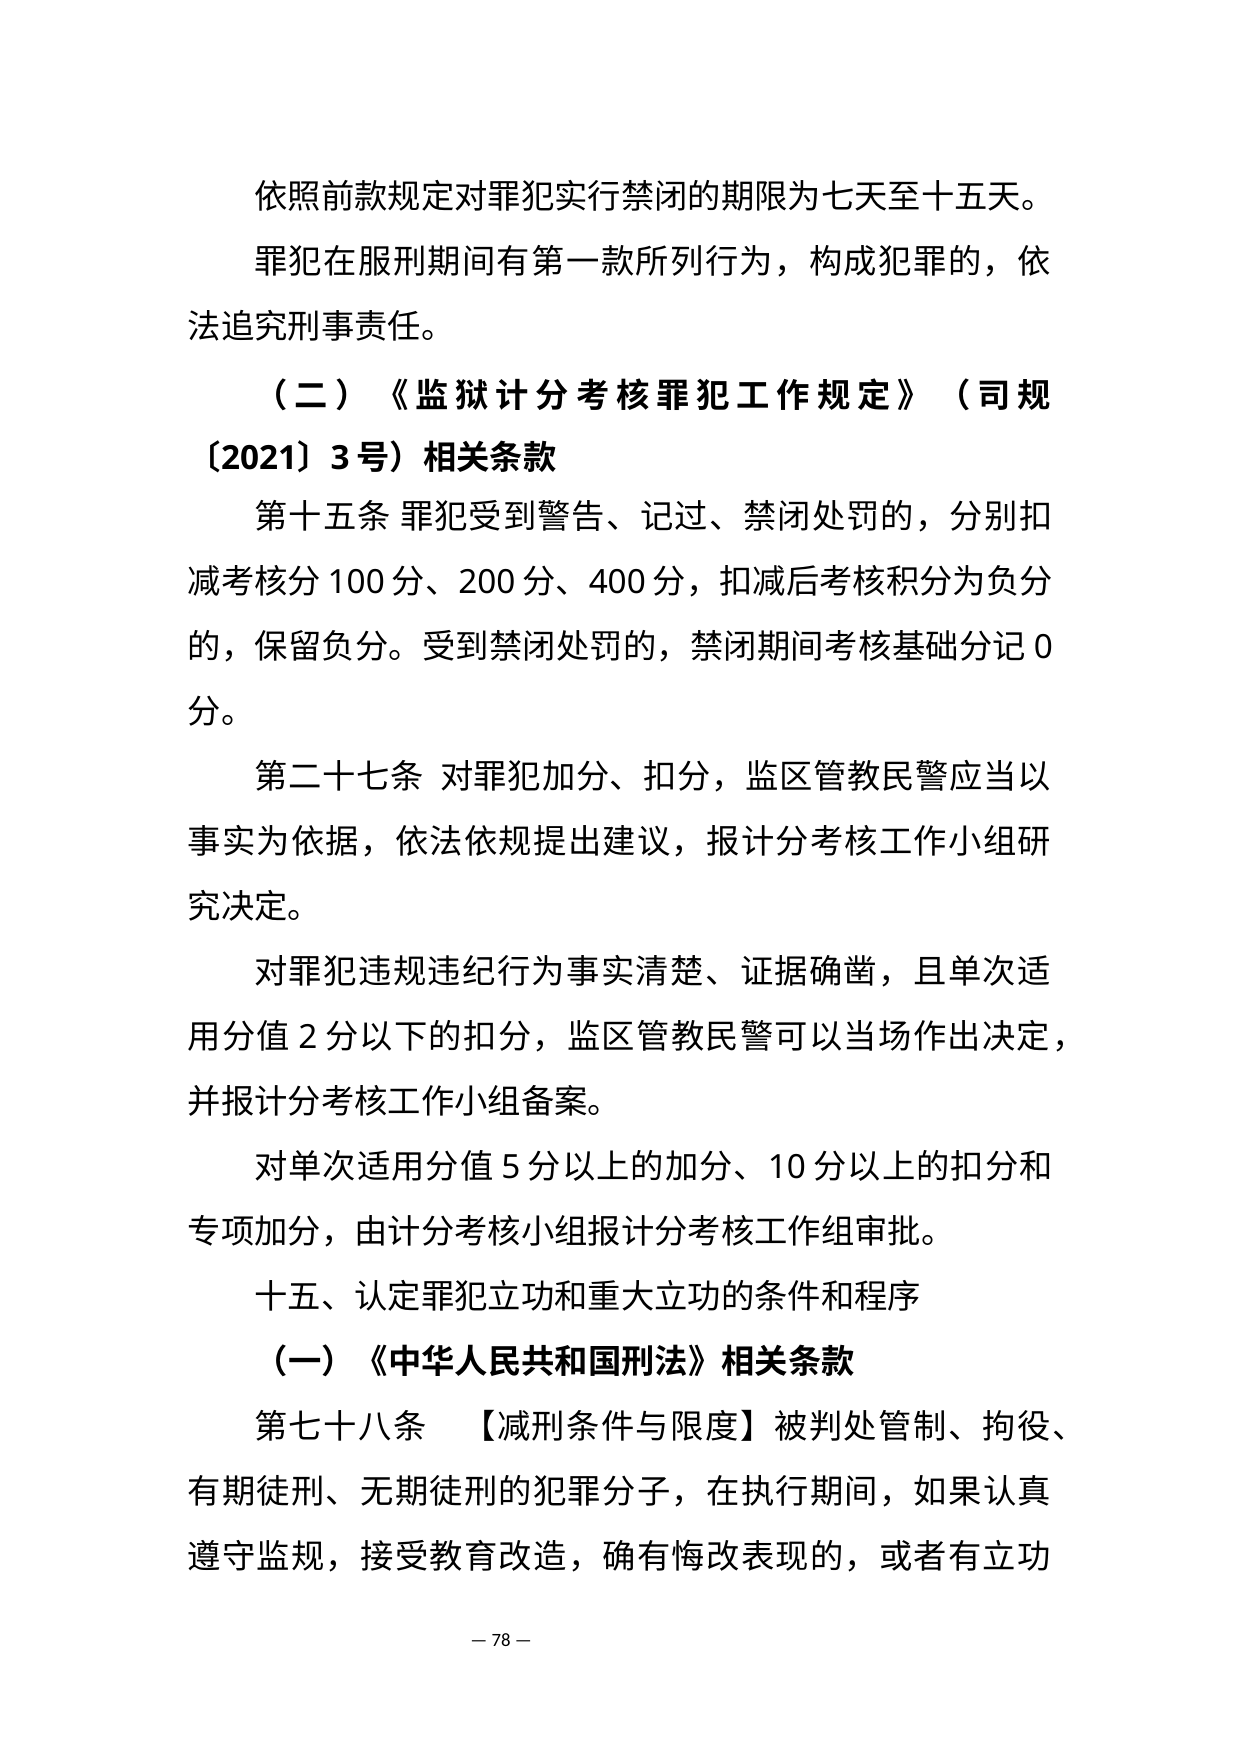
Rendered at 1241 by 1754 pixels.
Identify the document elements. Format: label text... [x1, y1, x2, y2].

text 对单次适用分值5分以上的加分、10分以上的扣分和专项加分，由计分考核小组报计分考核工作组审批。 [187, 1132, 1053, 1262]
text 对罪犯违规违纪行为事实清楚、证据确凿，且单次适用分值2分以下的扣分，监区管教民警可以当场作出决定，并报计分考核工作小组备案。 [187, 937, 1053, 1132]
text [187, 1392, 1053, 1587]
text 依照前款规定对罪犯实行禁闭的期限为七天至十五天。 [187, 162, 1053, 227]
text 第二十七条 对罪犯加分、扣分，监区管教民警应当以事实为依据，依法依规提出建议，报计分考核工作小组研究决定。 [187, 742, 1053, 937]
text （一）《中华人民共和国刑法》相关条款 [187, 1327, 1053, 1392]
text （二）《监狱计分考核罪犯工作规定》（司规〔2021〕3号）相关条款 [187, 357, 1053, 482]
text 罪犯在服刑期间有第一款所列行为，构成犯罪的，依法追究刑事责任。 [187, 227, 1053, 357]
text 第十五条 罪犯受到警告、记过、禁闭处罚的，分别扣减考核分100分、200分、400分，扣减后考核积分为负分的，保留负分。受到禁闭处罚的，禁闭期间考核基础分记0分。 [187, 482, 1053, 742]
text 十五、认定罪犯立功和重大立功的条件和程序 [187, 1262, 1053, 1327]
